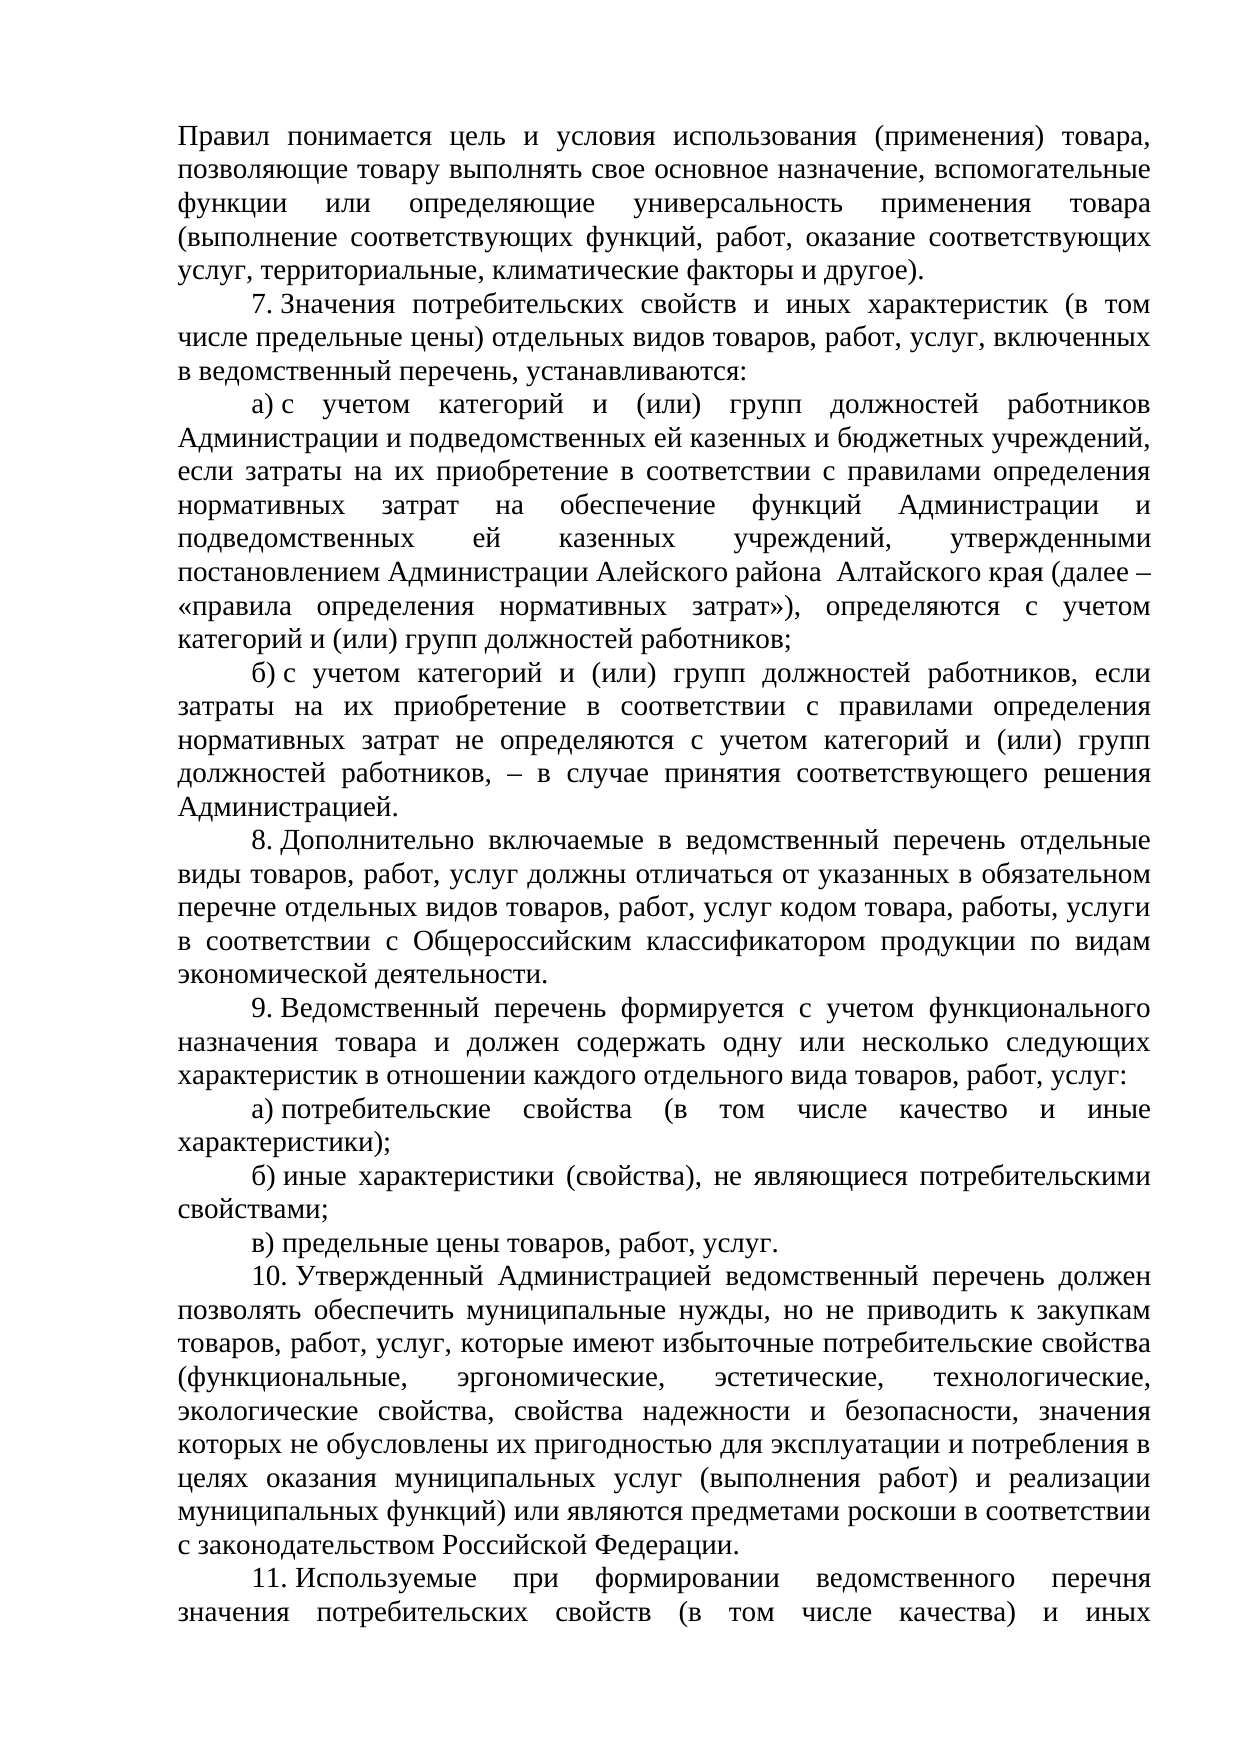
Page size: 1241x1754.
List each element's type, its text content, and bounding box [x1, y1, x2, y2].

text 9. Ведомственный перечень формируется с учетом функционального назначения товара и должен содержать одну или несколько следующих характеристик в отношении каждого отдельного вида товаров, работ, услуг: [177, 990, 1152, 1091]
text б) с учетом категорий и (или) групп должностей работников, если затраты на их приобретение в соответствии с правилами определения нормативных затрат не определяются с учетом категорий и (или) групп должностей работников, – в случае принятия соответствующего решения Администрацией. [177, 655, 1152, 822]
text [177, 118, 1152, 286]
text 10. Утвержденный Администрацией ведомственный перечень должен позволять обеспечить муниципальные нужды, но не приводить к закупкам товаров, работ, услуг, которые имеют избыточные потребительские свойства (функциональные, эргономические, эстетические, технологические, экологические свойства, свойства надежности и безопасности, значения которых не обусловлены их пригодностью для эксплуатации и потребления в целях оказания муниципальных услуг (выполнения работ) и реализации муниципальных функций) или являются предметами роскоши в соответствии с законодательством Российской Федерации. [177, 1258, 1152, 1560]
text 7. Значения потребительских свойств и иных характеристик (в том числе предельные цены) отдельных видов товаров, работ, услуг, включенных в ведомственный перечень, устанавливаются: [177, 286, 1152, 386]
text б) иные характеристики (свойства), не являющиеся потребительскими свойствами; [177, 1158, 1152, 1225]
text а) потребительские свойства (в том числе качество и иные характеристики); [177, 1091, 1152, 1158]
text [177, 1560, 1152, 1627]
text 8. Дополнительно включаемые в ведомственный перечень отдельные виды товаров, работ, услуг должны отличаться от указанных в обязательном перечне отдельных видов товаров, работ, услуг кодом товара, работы, услуги в соответствии с Общероссийским классификатором продукции по видам экономической деятельности. [177, 822, 1152, 990]
text а) с учетом категорий и (или) групп должностей работников Администрации и подведомственных ей казенных и бюджетных учреждений, если затраты на их приобретение в соответствии с правилами определения нормативных затрат на обеспечение функций Администрации и подведомственных ей казенных учреждений, утвержденными постановлением Администрации Алейского района Алтайского края (далее – «правила определения нормативных затрат»), определяются с учетом категорий и (или) групп должностей работников; [177, 386, 1152, 655]
text в) предельные цены товаров, работ, услуг. [177, 1225, 1152, 1258]
